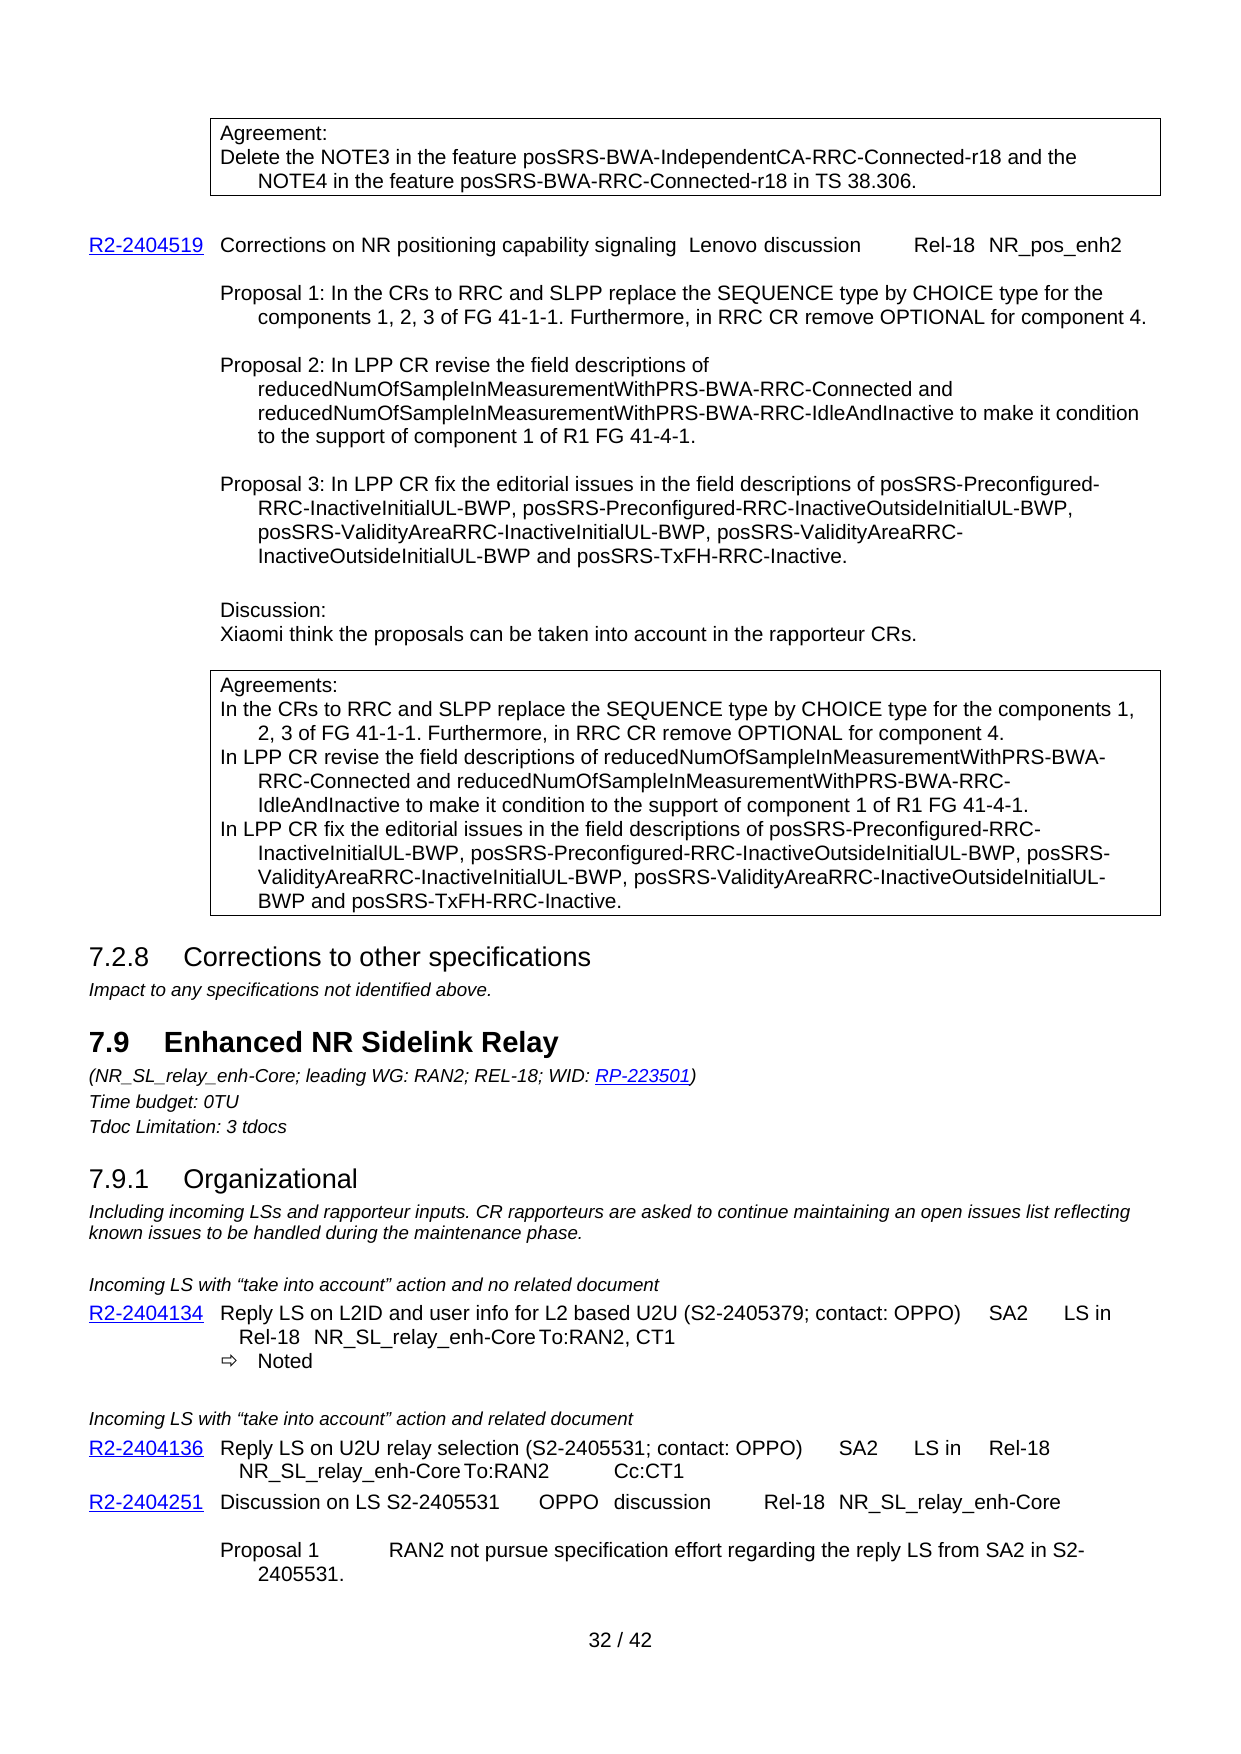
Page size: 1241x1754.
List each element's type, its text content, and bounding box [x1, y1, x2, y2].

text Proposal 2: In LPP CR revise the field descriptions of reducedNumOfSampleInMeasurementWithPRS-BWA-RRC-Connected and reducedNumOfSampleInMeasurementWithPRS-BWA-RRC-IdleAndInactive to make it condition to the support of component 1 of R1 FG 41-4-1. [220, 352, 1152, 448]
subtitle 7.2.8 Corrections to other specifications [89, 941, 1152, 972]
text In LPP CR fix the editorial issues in the field descriptions of posSRS-Preconfigured-RRC-InactiveInitialUL-BWP, posSRS-Preconfigured-RRC-InactiveOutsideInitialUL-BWP, posSRS-ValidityAreaRRC-InactiveInitialUL-BWP, posSRS-ValidityAreaRRC-InactiveOutsideInitialUL-BWP and posSRS-TxFH-RRC-Inactive. [211, 814, 1160, 915]
text In LPP CR revise the field descriptions of reducedNumOfSampleInMeasurementWithPRS-BWA-RRC-Connected and reducedNumOfSampleInMeasurementWithPRS-BWA-RRC-IdleAndInactive to make it condition to the support of component 1 of R1 FG 41-4-1. [211, 742, 1160, 814]
text Incoming LS with “take into account” action and related document [89, 1408, 1152, 1429]
text Proposal 3: In LPP CR fix the editorial issues in the field descriptions of posSRS-Preconfigured-RRC-InactiveInitialUL-BWP, posSRS-Preconfigured-RRC-InactiveOutsideInitialUL-BWP, posSRS-ValidityAreaRRC-InactiveInitialUL-BWP, posSRS-ValidityAreaRRC-InactiveOutsideInitialUL-BWP and posSRS-TxFH-RRC-Inactive. [220, 472, 1152, 568]
text Discussion: [220, 598, 1152, 622]
text Impact to any specifications not identified above. [89, 978, 1152, 1000]
title R2-2404251 Discussion on LS S2-2405531 OPPO discussion Rel-18 NR_SL_relay_enh-Core [89, 1489, 1152, 1513]
text In the CRs to RRC and SLPP replace the SEQUENCE type by CHOICE type for the components 1, 2, 3 of FG 41-1-1. Furthermore, in RRC CR remove OPTIONAL for component 4. [211, 694, 1160, 742]
text (NR_SL_relay_enh-Core; leading WG: RAN2; REL-18; WID: RP-223501) [89, 1065, 1152, 1086]
text Proposal 1: In the CRs to RRC and SLPP replace the SEQUENCE type by CHOICE type for the components 1, 2, 3 of FG 41-1-1. Furthermore, in RRC CR remove OPTIONAL for component 4. [220, 281, 1152, 328]
text Tdoc Limitation: 3 tdocs [89, 1116, 1152, 1138]
text Including incoming LSs and rapporteur inputs. CR rapporteurs are asked to continue maintaining an open issues list reflecting known issues to be handled during the maintenance phase. [89, 1200, 1152, 1243]
title R2-2404136 Reply LS on U2U relay selection (S2-2405531; contact: OPPO) SA2 LS in Rel-18 NR_SL_relay_enh-Core To:RAN2 Cc:CT1 [89, 1435, 1152, 1483]
text Delete the NOTE3 in the feature posSRS-BWA-IndependentCA-RRC-Connected-r18 and the NOTE4 in the feature posSRS-BWA-RRC-Connected-r18 in TS 38.306. [211, 142, 1160, 195]
text Time budget: 0TU [89, 1091, 1152, 1112]
list Noted [220, 1349, 1152, 1373]
title R2-2404134 Reply LS on L2ID and user info for L2 based U2U (S2-2405379; contact: OPPO) SA2 LS in Rel-18 NR_SL_relay_enh-Core To:RAN2, CT1 [89, 1301, 1152, 1349]
subtitle 7.9.1 Organizational [89, 1163, 1152, 1194]
text Agreement: [211, 119, 1160, 142]
title R2-2404519 Corrections on NR positioning capability signaling Lenovo discussion Rel-18 NR_pos_enh2 [89, 233, 1152, 257]
text Xiaomi think the proposals can be taken into account in the rapporteur CRs. [220, 622, 1152, 646]
text Agreements: [211, 671, 1160, 694]
text Proposal 1 RAN2 not pursue specification effort regarding the reply LS from SA2 in S2-2405531. [220, 1537, 1152, 1585]
text Incoming LS with “take into account” action and no related document [89, 1273, 1152, 1295]
subtitle 7.9 Enhanced NR Sidelink Relay [89, 1025, 1152, 1059]
